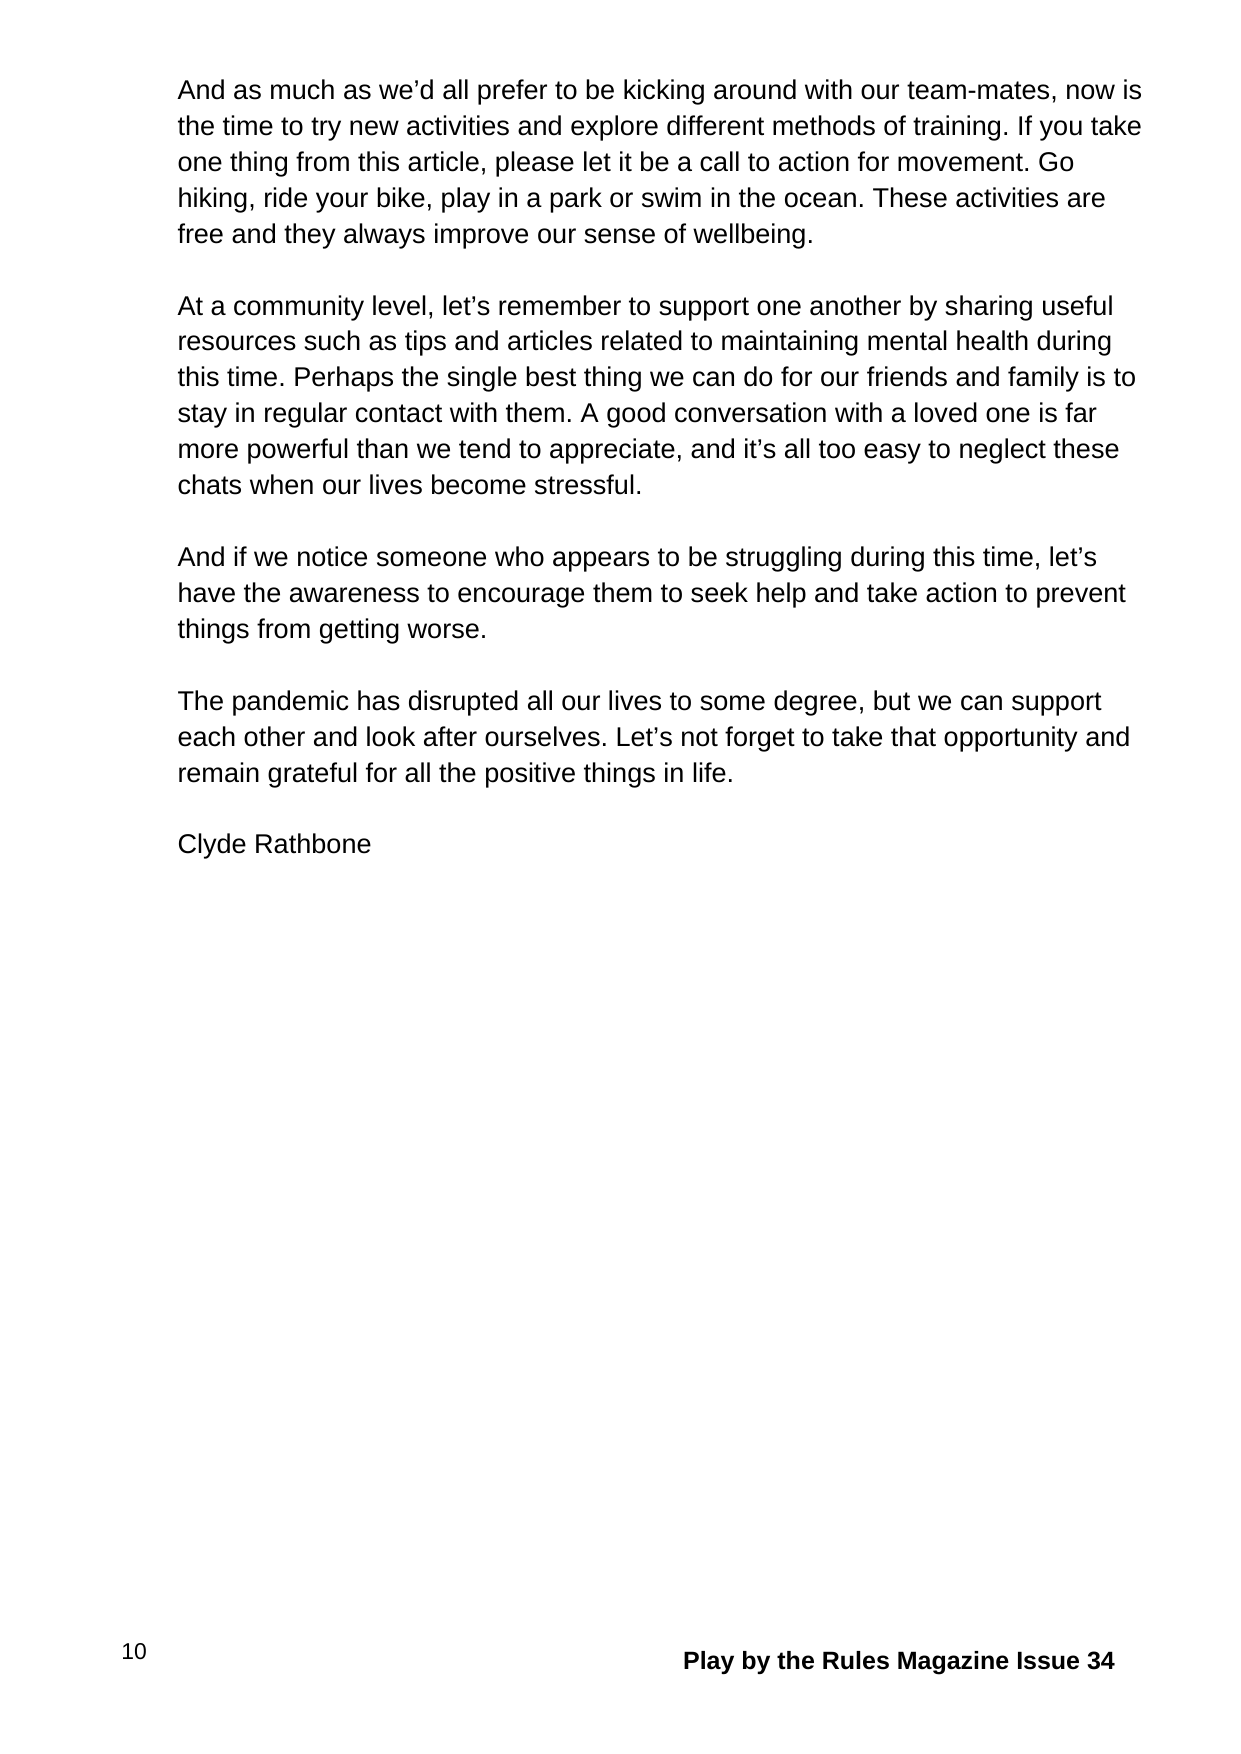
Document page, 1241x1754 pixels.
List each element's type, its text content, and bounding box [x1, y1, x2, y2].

text The pandemic has disrupted all our lives to some degree, but we can support each other and look after ourselves. Let’s not forget to take that opportunity and remain grateful for all the positive things in life. [177, 685, 1152, 788]
text At a community level, let’s remember to support one another by sharing useful resources such as tips and articles related to maintaining mental health during this time. Perhaps the single best thing we can do for our friends and family is to stay in regular contact with them. A good conversation with a loved one is far more powerful than we tend to appreciate, and it’s all too easy to neglect these chats when our lives become stressful. [177, 289, 1152, 500]
text And if we notice someone who appears to be struggling during this time, let’s have the awareness to encourage them to seek help and take action to prevent things from getting worse. [177, 541, 1152, 644]
text Clyde Rathbone [177, 828, 1152, 860]
text And as much as we’d all prefer to be kicking around with our team-mates, now is the time to try new activities and explore different methods of training. If you take one thing from this article, please let it be a call to action for movement. Go hiking, ride your bike, play in a park or swim in the ocean. These activities are free and they always improve our sense of wellbeing. [177, 74, 1152, 249]
